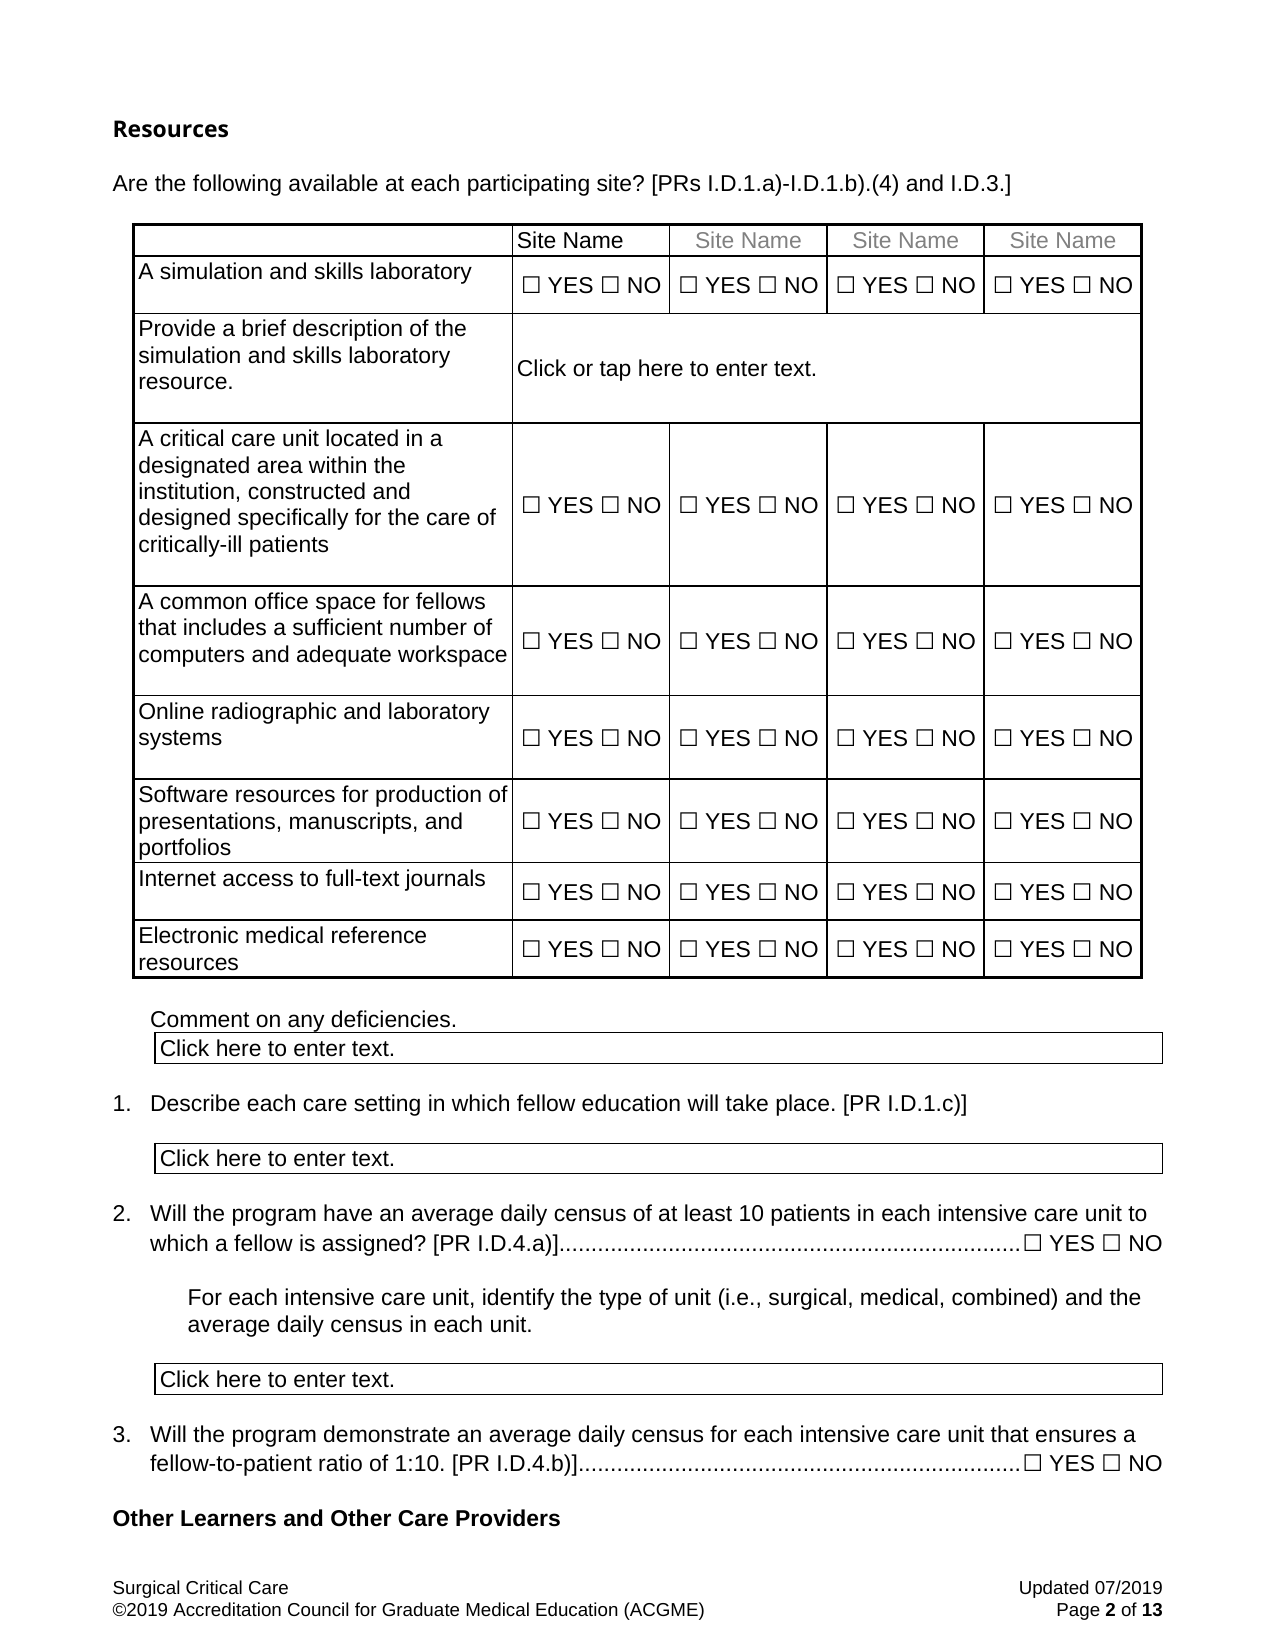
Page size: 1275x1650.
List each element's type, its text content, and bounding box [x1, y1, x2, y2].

table_cell YES NO [670, 587, 826, 695]
table_cell YES NO [670, 696, 826, 778]
table_header [828, 226, 983, 255]
list Will the program demonstrate an average daily census for each intensive care unit that ensures a fellow-to-patient ratio of 1:10. [PR I.D.4.b)] YES NO [112, 1421, 1162, 1478]
table_cell YES NO [513, 696, 669, 778]
table_cell YES NO [985, 863, 1140, 919]
table_cell YES NO [670, 863, 826, 919]
table_cell YES NO [513, 780, 669, 862]
table_cell Provide a brief description of the simulation and skills laboratory resource. [135, 314, 512, 422]
table_cell YES NO [828, 863, 983, 919]
table_cell YES NO [670, 921, 826, 976]
table_cell Internet access to full-text journals [135, 863, 512, 919]
table_cell Online radiographic and laboratory systems [135, 696, 512, 778]
table_cell YES NO [828, 424, 983, 585]
table_cell YES NO [828, 921, 983, 976]
table_cell YES NO [513, 863, 669, 919]
table_cell YES NO [670, 780, 826, 862]
table_cell YES NO [513, 424, 669, 585]
text Comment on any deficiencies. [150, 1006, 1162, 1032]
table_cell A critical care unit located in a designated area within the institution, constructed and designed specifically for the care of critically-ill patients [135, 424, 512, 585]
table_cell A simulation and skills laboratory [135, 257, 512, 312]
text Other Learners and Other Care Providers [112, 1505, 1162, 1531]
table_cell YES NO [828, 587, 983, 695]
table_cell Electronic medical reference resources [135, 921, 512, 976]
list Describe each care setting in which fellow education will take place. [PR I.D.1.c)] [112, 1090, 1162, 1116]
table_header [985, 226, 1140, 255]
table_header [670, 226, 826, 255]
text For each intensive care unit, identify the type of unit (i.e., surgical, medical, combined) and the average daily census in each unit. [187, 1284, 1162, 1337]
text Resources [112, 112, 1162, 144]
table_cell YES NO [985, 424, 1140, 585]
table_cell YES NO [828, 696, 983, 778]
table_cell YES NO [513, 257, 669, 312]
table_cell YES NO [670, 424, 826, 585]
table_cell A common office space for fellows that includes a sufficient number of computers and adequate workspace [135, 587, 512, 695]
table_cell YES NO [985, 780, 1140, 862]
table_cell YES NO [513, 921, 669, 976]
table_cell YES NO [985, 587, 1140, 695]
table_cell YES NO [828, 780, 983, 862]
table_cell YES NO [985, 257, 1140, 312]
table_cell YES NO [670, 257, 826, 312]
table_header [135, 226, 512, 255]
table_cell YES NO [985, 921, 1140, 976]
text Are the following available at each participating site? [PRs I.D.1.a)-I.D.1.b).(4) and I.D.3.] [112, 170, 1162, 196]
table_cell YES NO [985, 696, 1140, 778]
table_cell Software resources for production of presentations, manuscripts, and portfolios [135, 780, 512, 862]
table_cell YES NO [513, 587, 669, 695]
table_cell YES NO [828, 257, 983, 312]
list Will the program have an average daily census of at least 10 patients in each intensive care unit to which a fellow is assigned? [PR I.D.4.a)] YES NO [112, 1200, 1162, 1258]
